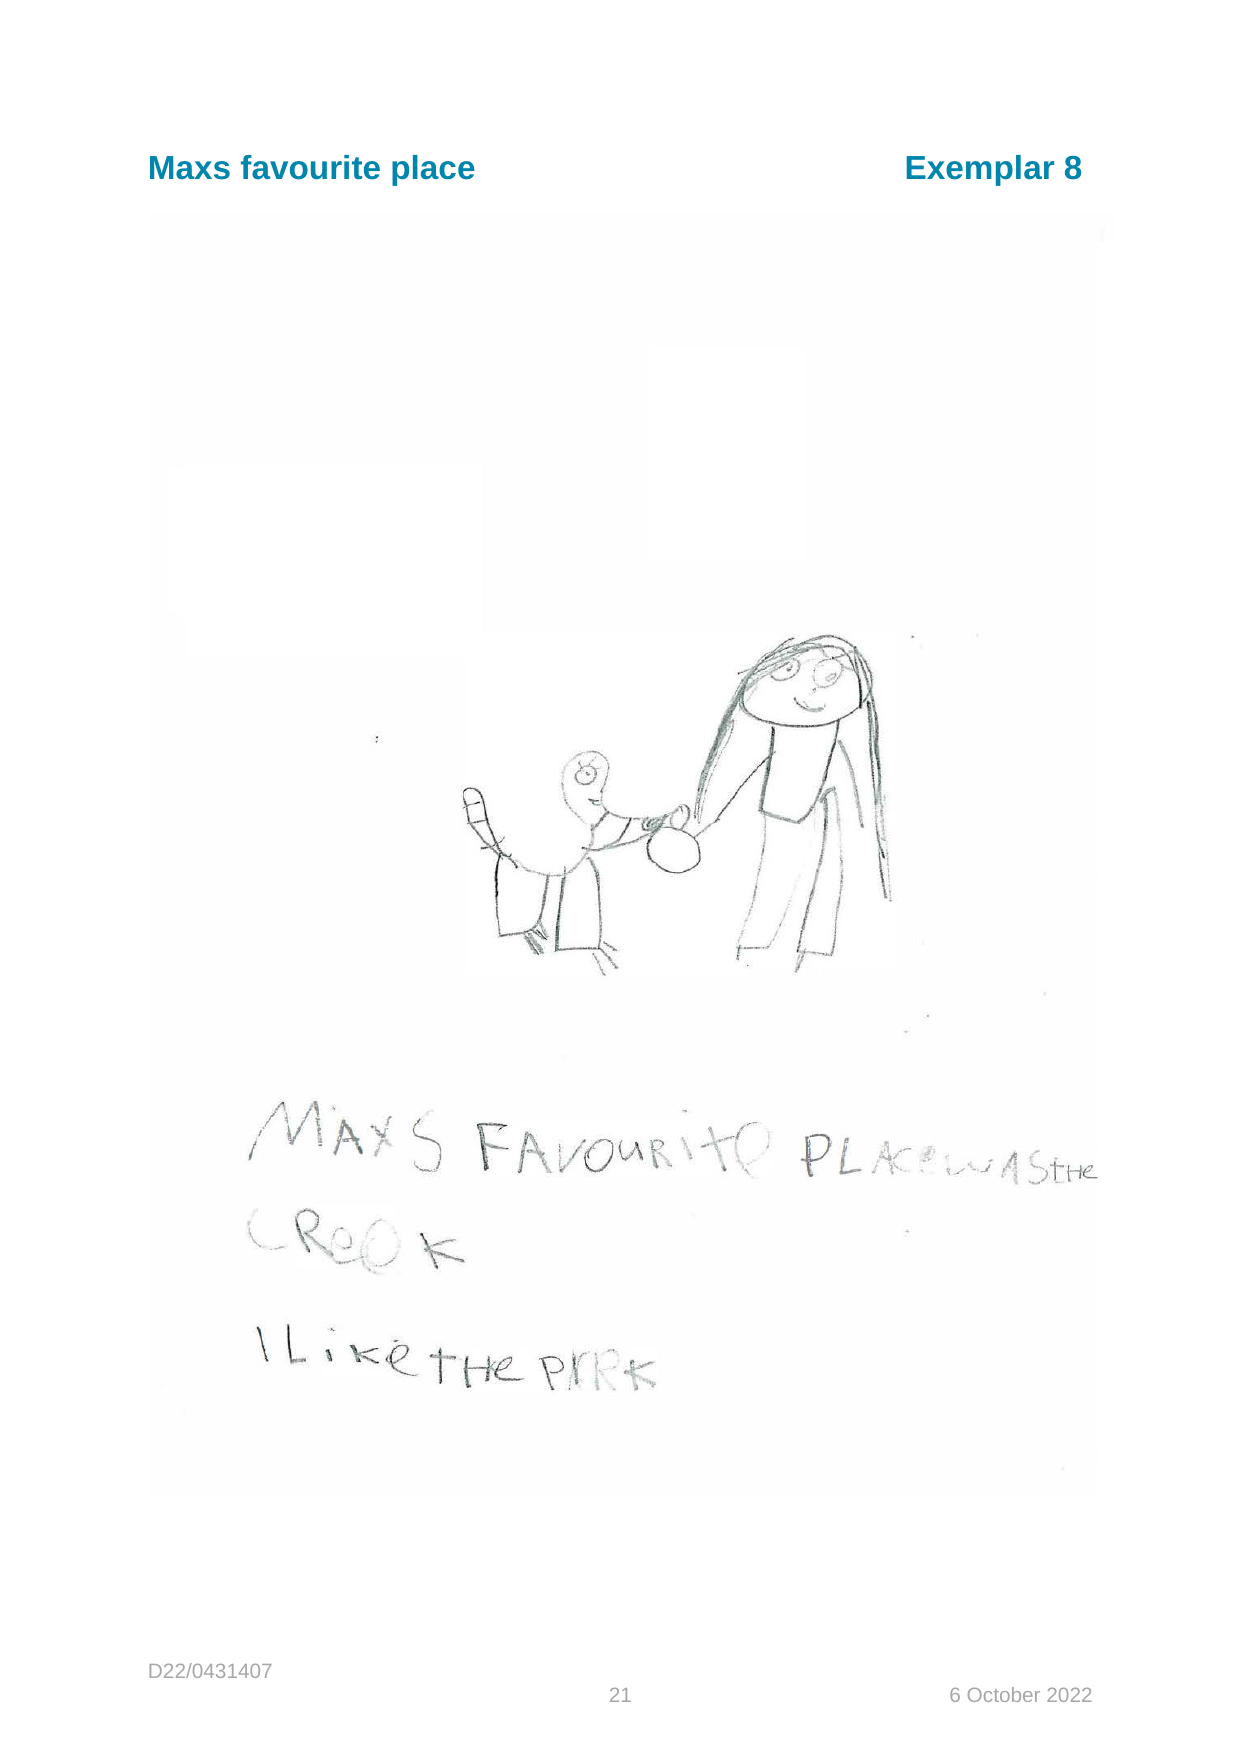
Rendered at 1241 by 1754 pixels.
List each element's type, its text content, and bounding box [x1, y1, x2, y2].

subtitle Maxs favourite place Exemplar 8 [148, 148, 1092, 186]
picture [147, 212, 1117, 1497]
